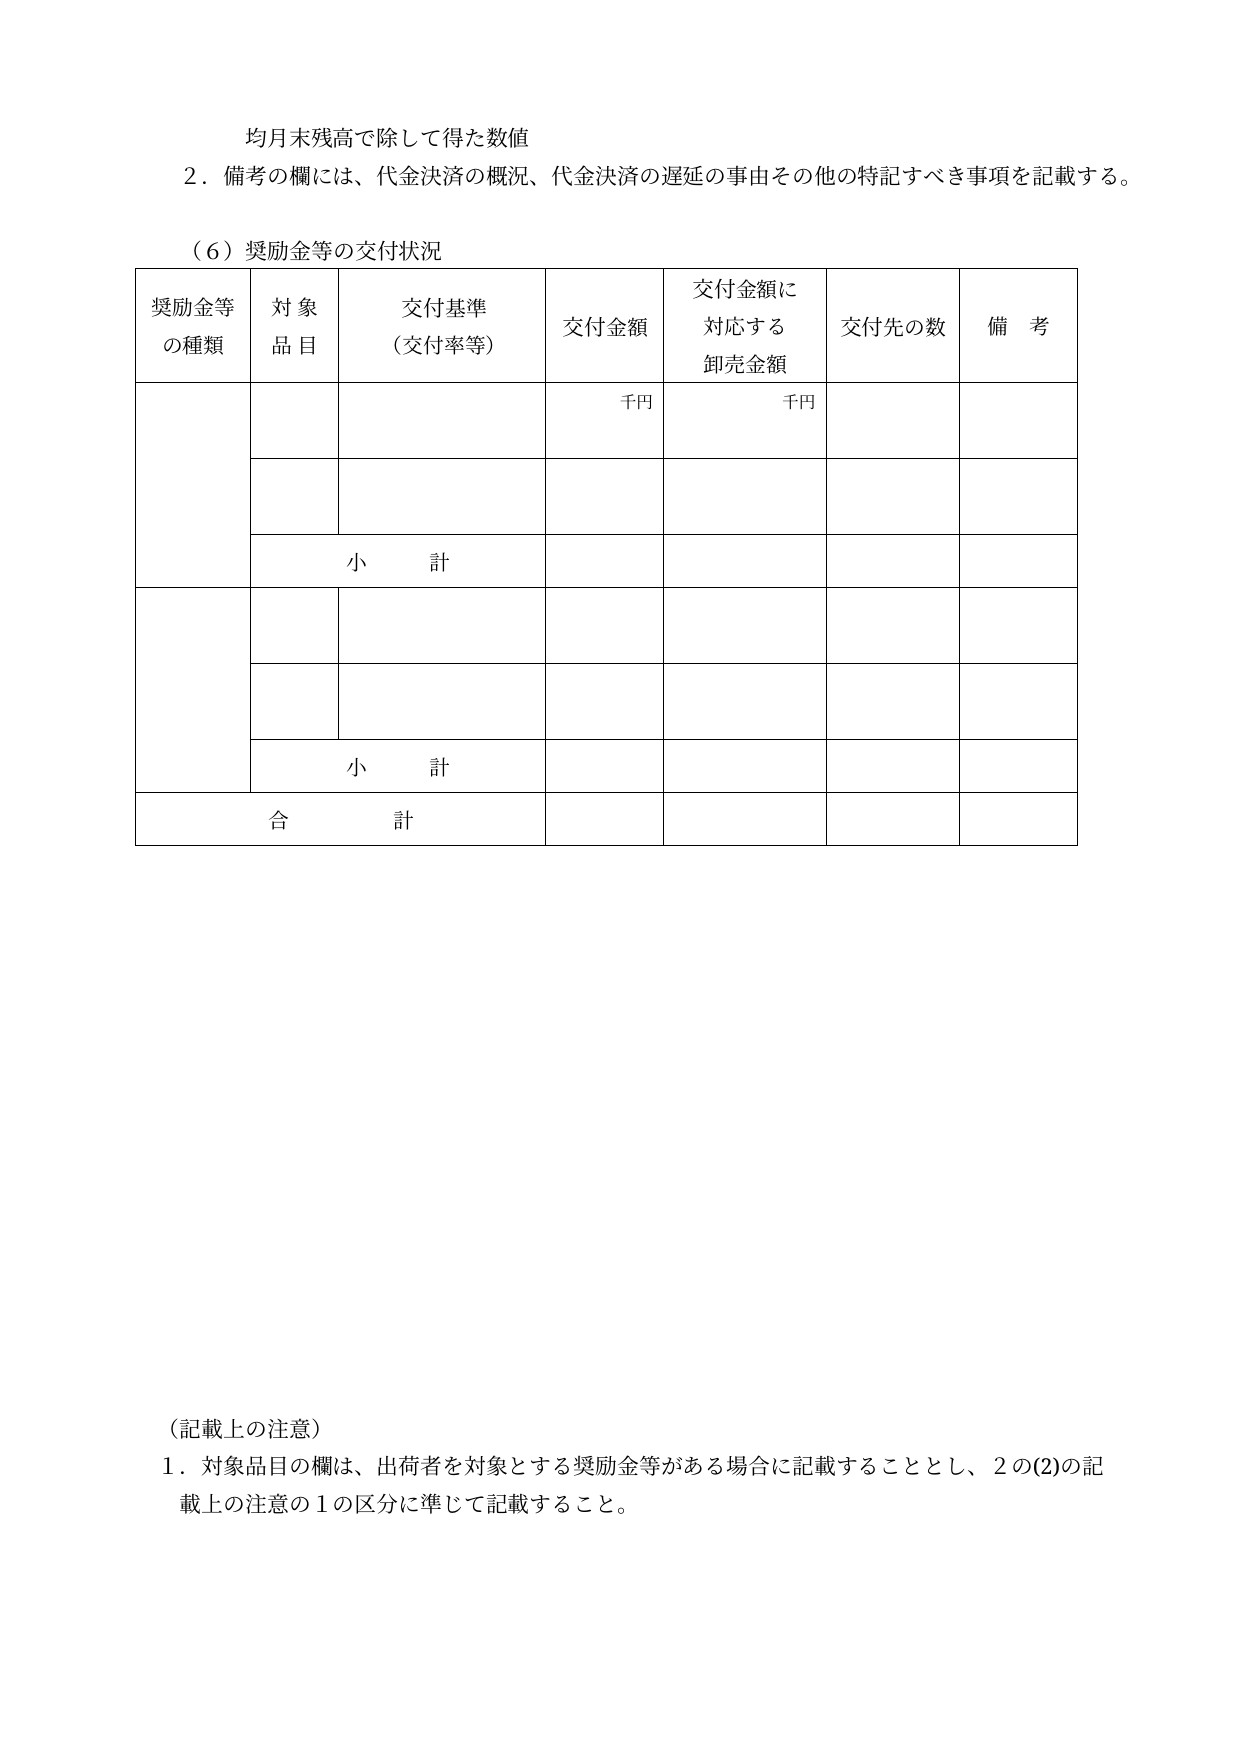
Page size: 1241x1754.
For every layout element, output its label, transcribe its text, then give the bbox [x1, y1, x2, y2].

text （記載上の注意） [136, 1409, 1104, 1446]
table_cell [251, 459, 338, 534]
table_cell [664, 664, 826, 739]
text ２．備考の欄には、代金決済の概況、代金決済の遅延の事由その他の特記すべき事項を記載する。 [179, 156, 1125, 193]
table_cell [546, 535, 663, 587]
table_cell [960, 793, 1077, 845]
table_cell [136, 588, 250, 792]
table_header 交付金額に 対応する 卸売金額 [664, 269, 826, 382]
table_cell [251, 664, 338, 739]
table_cell [546, 664, 663, 739]
table_cell [960, 535, 1077, 587]
table_cell [664, 535, 826, 587]
table_cell [339, 383, 545, 458]
table_header 交付基準 （交付率等） [339, 269, 545, 382]
table_cell [339, 664, 545, 739]
table_cell [339, 588, 545, 663]
table_cell 合 計 [136, 793, 545, 845]
table_cell [827, 383, 959, 458]
table_cell [664, 459, 826, 534]
table_cell 千円 [664, 383, 826, 458]
table_cell 小 計 [251, 740, 545, 792]
table_cell [251, 588, 338, 663]
table_cell [960, 588, 1077, 663]
table_header 奨励金等 の種類 [136, 269, 250, 382]
table_header 対 象 品 目 [251, 269, 338, 382]
text １．対象品目の欄は、出荷者を対象とする奨励金等がある場合に記載することとし、２の(2)の記載上の注意の１の区分に準じて記載すること。 [158, 1446, 1104, 1521]
table_cell [960, 383, 1077, 458]
table_header 備 考 [960, 269, 1077, 382]
table_cell [546, 740, 663, 792]
table_cell [136, 383, 250, 587]
table_cell [546, 459, 663, 534]
table_cell [664, 740, 826, 792]
table_cell [546, 588, 663, 663]
table_header 交付金額 [546, 269, 663, 382]
table_cell 千円 [546, 383, 663, 458]
table_cell [827, 459, 959, 534]
table_cell [827, 740, 959, 792]
table_cell [827, 793, 959, 845]
table_cell [827, 588, 959, 663]
table_cell [251, 383, 338, 458]
table_cell [960, 740, 1077, 792]
table_cell [546, 793, 663, 845]
table_cell [339, 459, 545, 534]
table_cell [827, 535, 959, 587]
table_cell [960, 664, 1077, 739]
table_cell [827, 664, 959, 739]
table_cell [960, 459, 1077, 534]
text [245, 118, 1125, 156]
table_header 交付先の数 [827, 269, 959, 382]
table_cell 小 計 [251, 535, 545, 587]
table_cell [664, 793, 826, 845]
text （６）奨励金等の交付状況 [136, 231, 1104, 268]
table_cell [664, 588, 826, 663]
